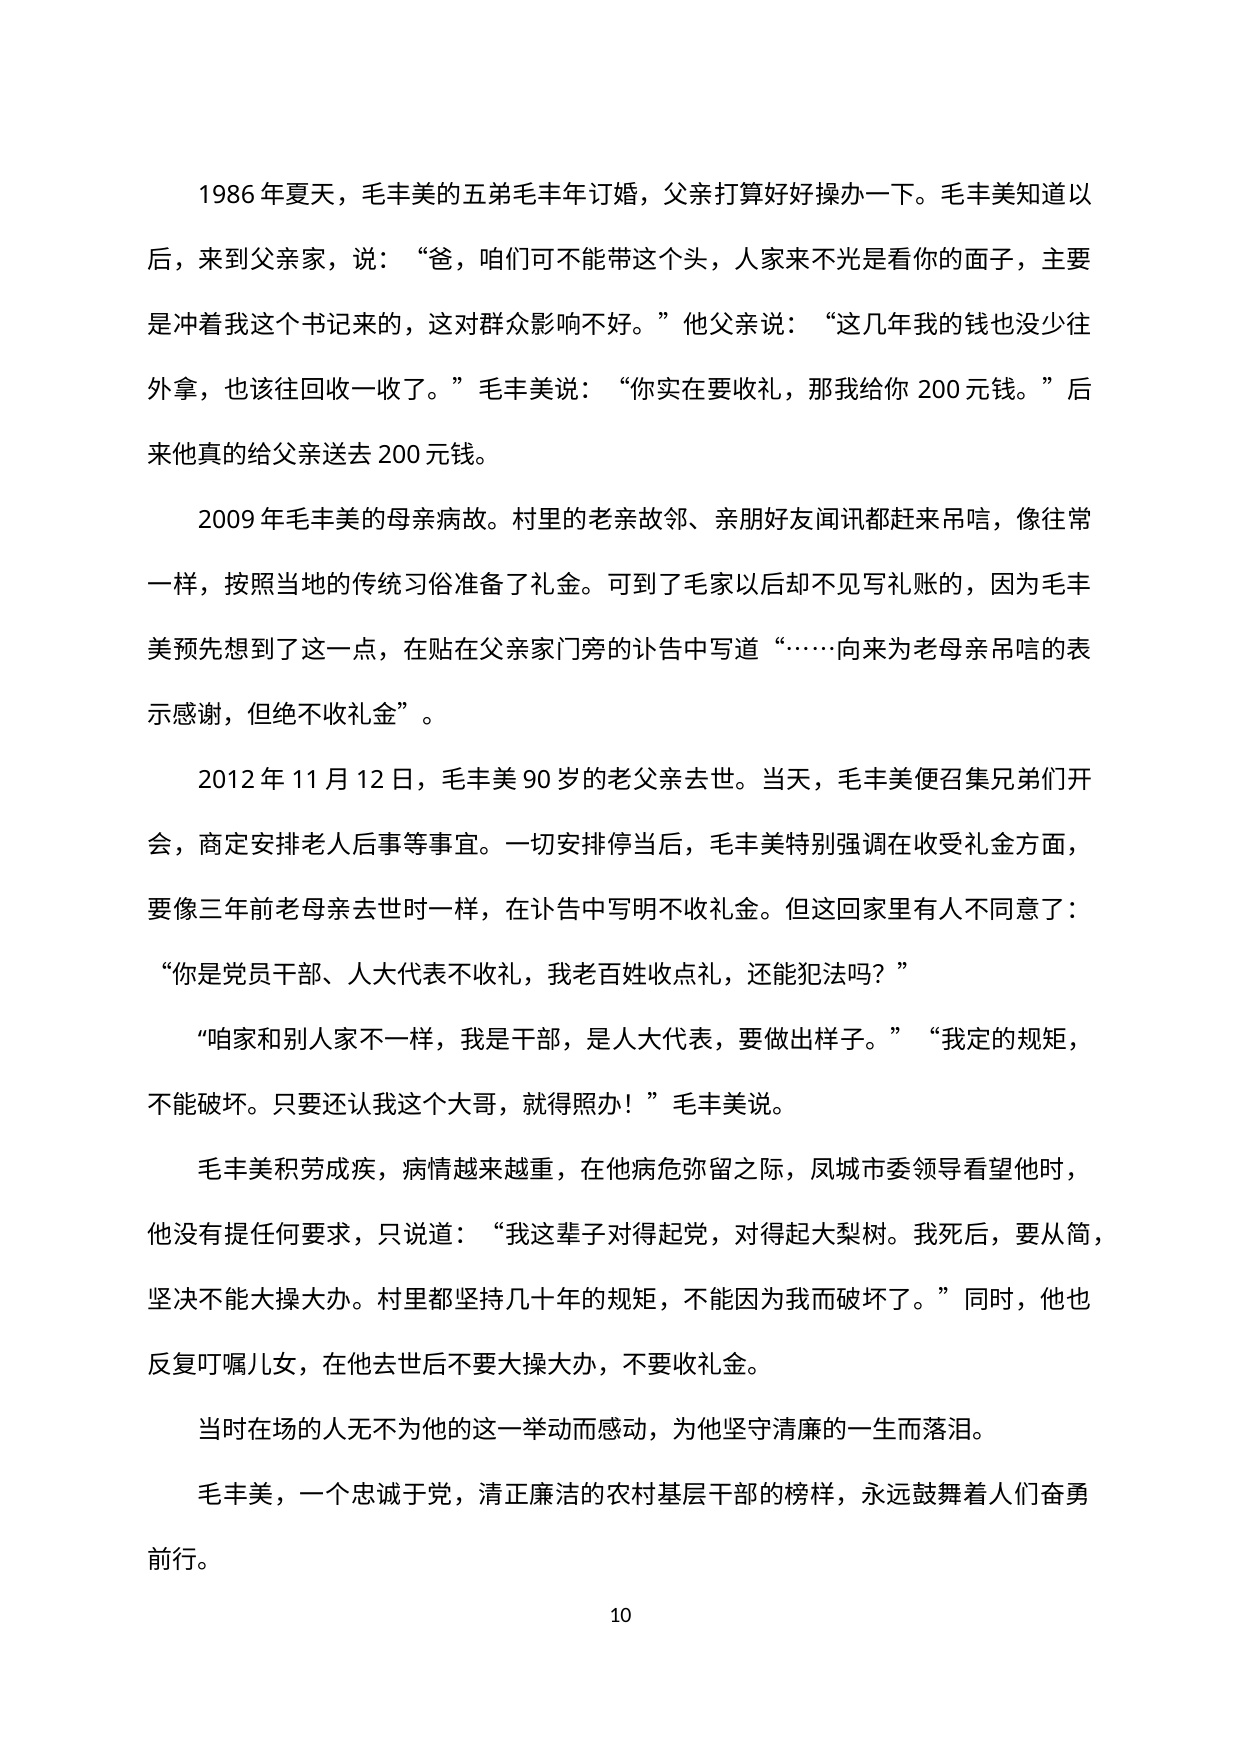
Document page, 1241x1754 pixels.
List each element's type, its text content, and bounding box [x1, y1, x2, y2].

text 当时在场的人无不为他的这一举动而感动，为他坚守清廉的一生而落泪。 [148, 1396, 1092, 1461]
text “咱家和别人家不一样，我是干部，是人大代表，要做出样子。”“我定的规矩，不能破坏。只要还认我这个大哥，就得照办！”毛丰美说。 [148, 1006, 1092, 1136]
text 毛丰美积劳成疾，病情越来越重，在他病危弥留之际，凤城市委领导看望他时，他没有提任何要求，只说道：“我这辈子对得起党，对得起大梨树。我死后，要从简，坚决不能大操大办。村里都坚持几十年的规矩，不能因为我而破坏了。”同时，他也反复叮嘱儿女，在他去世后不要大操大办，不要收礼金。 [148, 1136, 1092, 1396]
text 2012年11月12日，毛丰美90岁的老父亲去世。当天，毛丰美便召集兄弟们开会，商定安排老人后事等事宜。一切安排停当后，毛丰美特别强调在收受礼金方面，要像三年前老母亲去世时一样，在讣告中写明不收礼金。但这回家里有人不同意了：“你是党员干部、人大代表不收礼，我老百姓收点礼，还能犯法吗？” [148, 746, 1092, 1006]
text 1986年夏天，毛丰美的五弟毛丰年订婚，父亲打算好好操办一下。毛丰美知道以后，来到父亲家，说：“爸，咱们可不能带这个头，人家来不光是看你的面子，主要是冲着我这个书记来的，这对群众影响不好。”他父亲说：“这几年我的钱也没少往外拿，也该往回收一收了。”毛丰美说：“你实在要收礼，那我给你200元钱。”后来他真的给父亲送去200元钱。 [148, 161, 1092, 486]
text 毛丰美，一个忠诚于党，清正廉洁的农村基层干部的榜样，永远鼓舞着人们奋勇前行。 [148, 1461, 1092, 1591]
text 2009年毛丰美的母亲病故。村里的老亲故邻、亲朋好友闻讯都赶来吊唁，像往常一样，按照当地的传统习俗准备了礼金。可到了毛家以后却不见写礼账的，因为毛丰美预先想到了这一点，在贴在父亲家门旁的讣告中写道“……向来为老母亲吊唁的表示感谢，但绝不收礼金”。 [148, 486, 1092, 746]
